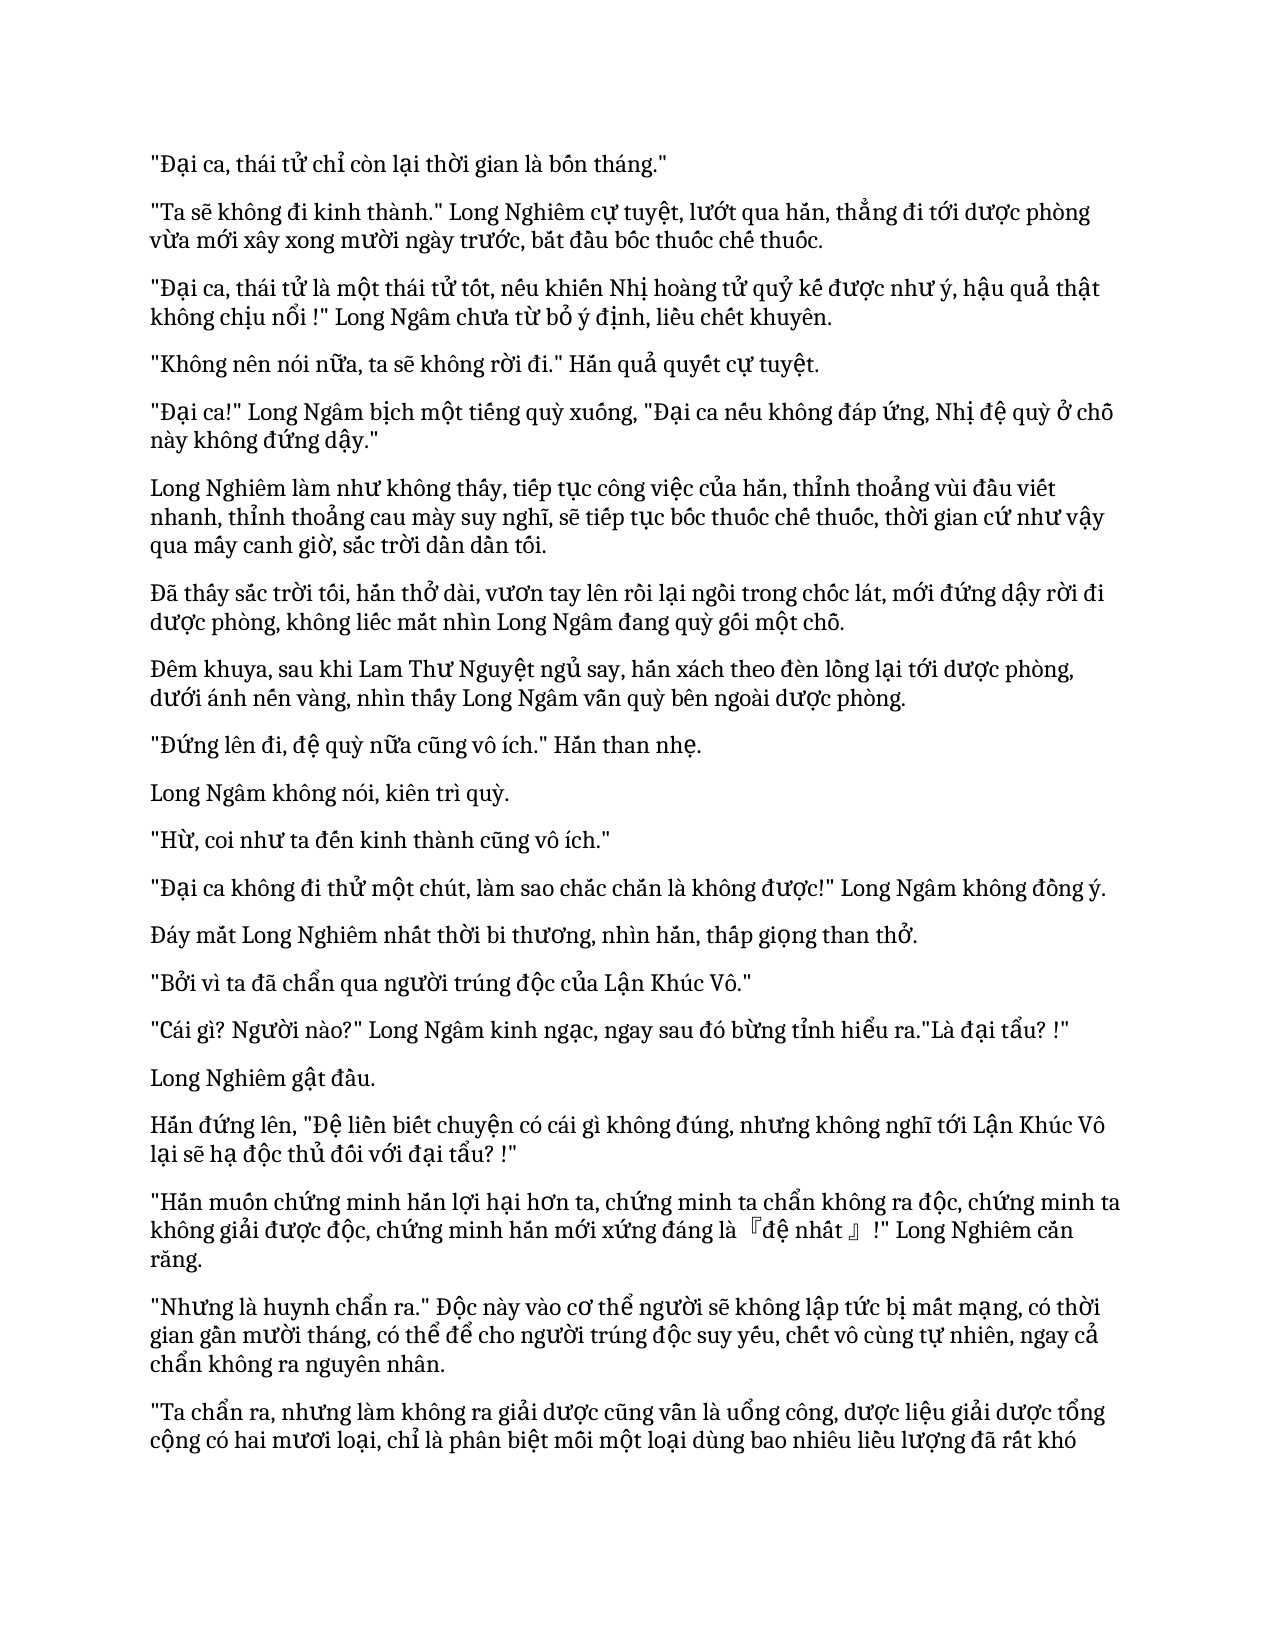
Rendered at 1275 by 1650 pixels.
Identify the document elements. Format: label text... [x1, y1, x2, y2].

text "Đại ca!" Long Ngâm bịch một tiếng quỳ xuống, "Đại ca nếu không đáp ứng, Nhị đệ quỳ ở chỗ này không đứng dậy." [150, 397, 1125, 455]
text Đáy mắt Long Nghiêm nhất thời bi thương, nhìn hắn, thấp giọng than thở. [150, 921, 1125, 950]
text "Ta sẽ không đi kinh thành." Long Nghiêm cự tuyệt, lướt qua hắn, thẳng đi tới dược phòng vừa mới xây xong mười ngày trước, bắt đầu bốc thuốc chế thuốc. [150, 197, 1125, 255]
text "Đại ca, thái tử là một thái tử tốt, nếu khiến Nhị hoàng tử quỷ kế được như ý, hậu quả thật không chịu nổi !" Long Ngâm chưa từ bỏ ý định, liều chết khuyên. [150, 274, 1125, 331]
text "Hắn muốn chứng minh hắn lợi hại hơn ta, chứng minh ta chẩn không ra độc, chứng minh ta không giải được độc, chứng minh hắn mới xứng đáng là『đệ nhất 』!" Long Nghiêm cắn răng. [150, 1187, 1125, 1274]
text Long Ngâm không nói, kiên trì quỳ. [150, 779, 1125, 807]
text "Bởi vì ta đã chẩn qua người trúng độc của Lận Khúc Vô." [150, 969, 1125, 997]
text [150, 1397, 1125, 1455]
text "Cái gì? Người nào?" Long Ngâm kinh ngạc, ngay sau đó bừng tỉnh hiểu ra."Là đại tẩu? !" [150, 1016, 1125, 1045]
text Long Nghiêm làm như không thấy, tiếp tục công việc của hắn, thỉnh thoảng vùi đầu viết nhanh, thỉnh thoảng cau mày suy nghĩ, sẽ tiếp tục bốc thuốc chế thuốc, thời gian cứ như vậy qua mấy canh giờ, sắc trời dần dần tối. [150, 474, 1125, 560]
text Đêm khuya, sau khi Lam Thư Nguyệt ngủ say, hắn xách theo đèn lồng lại tới dược phòng, dưới ánh nến vàng, nhìn thấy Long Ngâm vẫn quỳ bên ngoài dược phòng. [150, 655, 1125, 712]
text "Không nên nói nữa, ta sẽ không rời đi." Hắn quả quyết cự tuyệt. [150, 350, 1125, 379]
text Đã thấy sắc trời tối, hắn thở dài, vươn tay lên rồi lại ngồi trong chốc lát, mới đứng dậy rời đi dược phòng, không liếc mắt nhìn Long Ngâm đang quỳ gối một chỗ. [150, 579, 1125, 636]
text "Nhưng là huynh chẩn ra." Độc này vào cơ thể người sẽ không lập tức bị mất mạng, có thời gian gần mười tháng, có thể để cho người trúng độc suy yếu, chết vô cùng tự nhiên, ngay cả chẩn không ra nguyên nhân. [150, 1292, 1125, 1379]
text "Đại ca, thái tử chỉ còn lại thời gian là bốn tháng." [150, 150, 1125, 179]
text "Hừ, coi như ta đến kinh thành cũng vô ích." [150, 826, 1125, 855]
text "Đứng lên đi, đệ quỳ nữa cũng vô ích." Hắn than nhẹ. [150, 731, 1125, 760]
text Long Nghiêm gật đầu. [150, 1064, 1125, 1092]
text "Đại ca không đi thử một chút, làm sao chắc chắn là không được!" Long Ngâm không đồng ý. [150, 874, 1125, 902]
text Hắn đứng lên, "Đệ liền biết chuyện có cái gì không đúng, nhưng không nghĩ tới Lận Khúc Vô lại sẽ hạ độc thủ đối với đại tẩu? !" [150, 1111, 1125, 1169]
